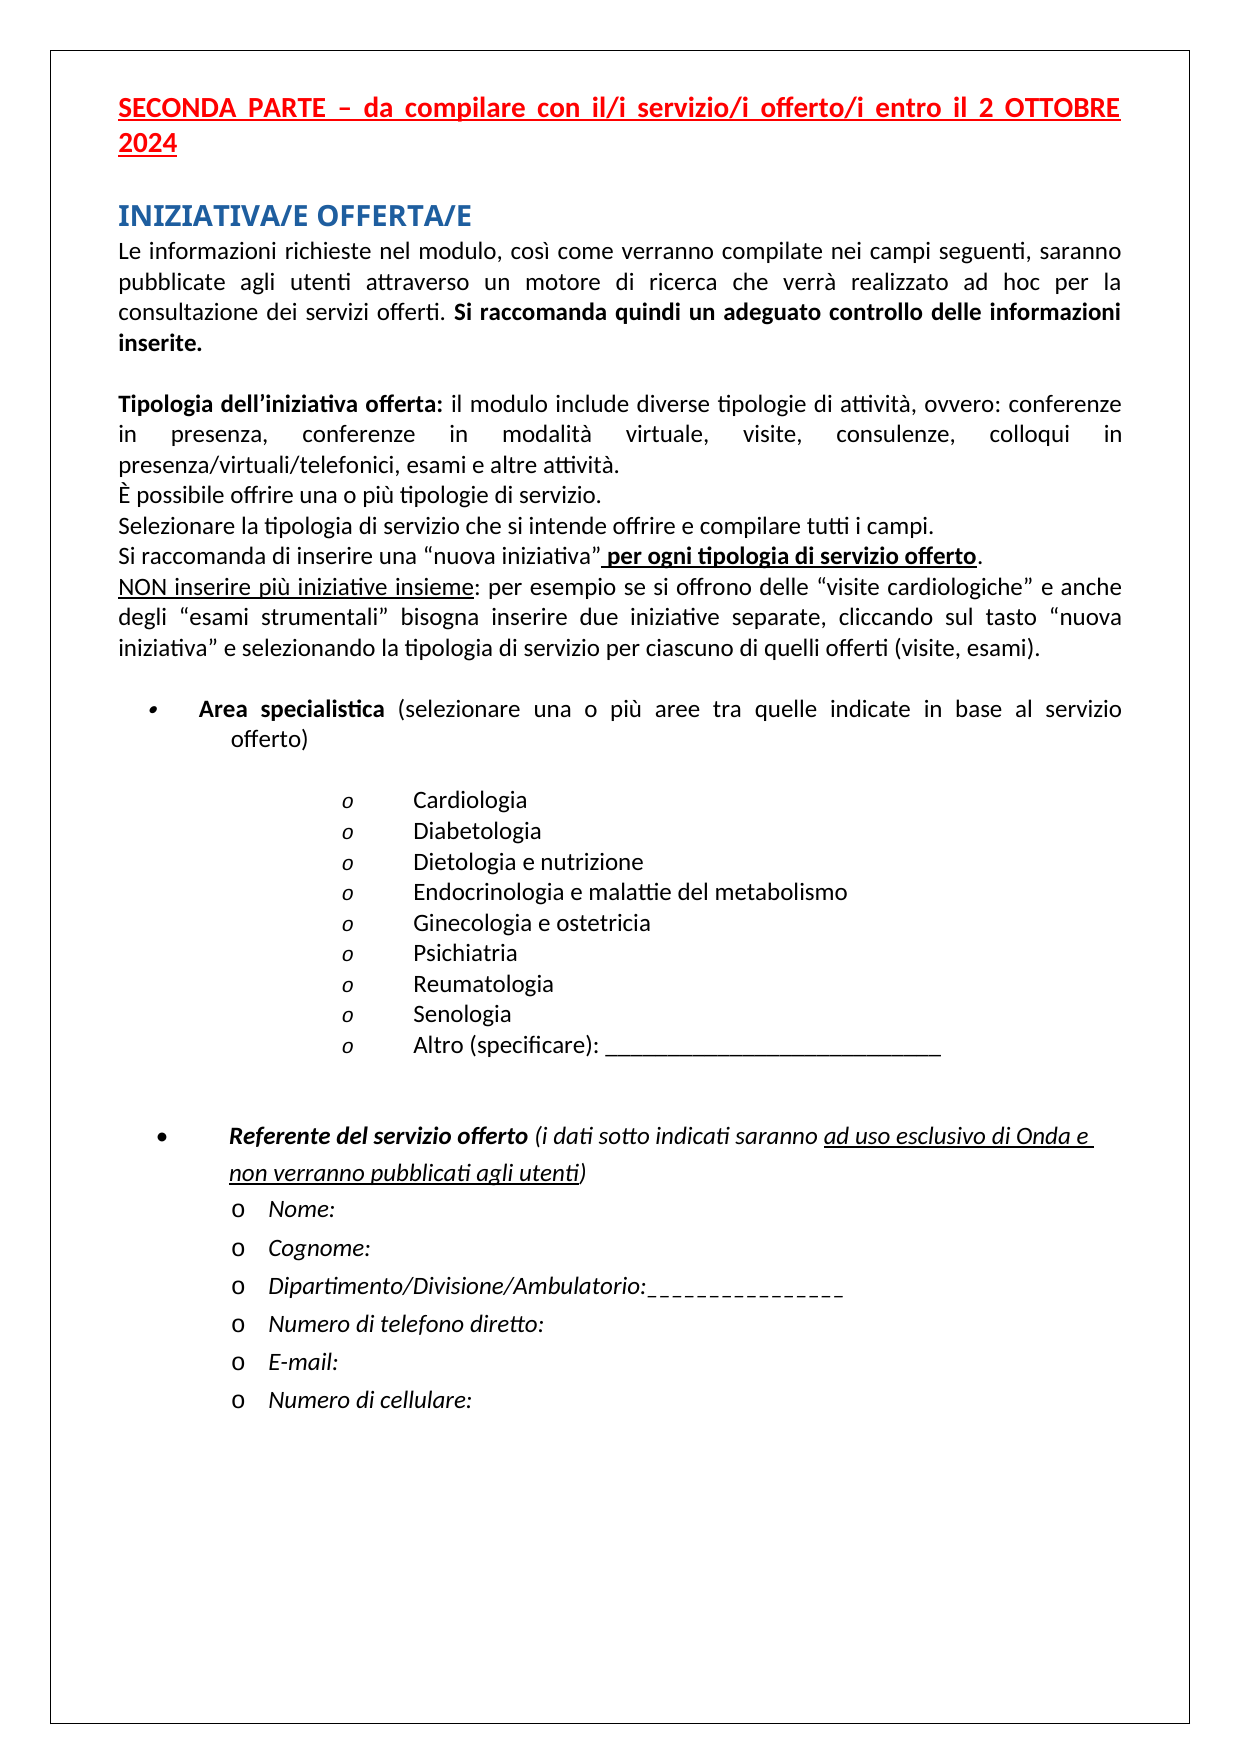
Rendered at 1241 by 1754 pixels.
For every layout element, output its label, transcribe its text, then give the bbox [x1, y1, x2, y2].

text INIZIATIVA/E OFFERTA/E [118, 196, 1122, 235]
list Dietologia e nutrizione [341, 846, 1122, 876]
list Altro (specificare): ___________________________ [341, 1029, 1122, 1059]
list Diabetologia [341, 815, 1122, 846]
list Numero di cellulare: [231, 1384, 1122, 1416]
list Dipartimento/Divisione/Ambulatorio:________________ [231, 1270, 1122, 1302]
text Si raccomanda di inserire una “nuova iniziativa” per ogni tipologia di servizio offerto. [118, 540, 1122, 571]
list Senologia [341, 998, 1122, 1029]
list Psichiatria [341, 937, 1122, 968]
text È possibile offrire una o più tipologie di servizio. [118, 479, 1122, 510]
list Area specialistica (selezionare una o più aree tra quelle indicate in base al servizio offerto) [148, 693, 1122, 754]
text Selezionare la tipologia di servizio che si intende offrire e compilare tutti i campi. [118, 510, 1122, 540]
text Tipologia dell’iniziativa offerta: il modulo include diverse tipologie di attività, ovvero: conferenze in presenza, conferenze in modalità virtuale, visite, consulenze, colloqui in presenza/virtuali/telefonici, esami e altre attività. [118, 388, 1122, 479]
list Nome: [231, 1193, 1122, 1225]
list Referente del servizio offerto (i dati sotto indicati saranno ad uso esclusivo di Onda e non verranno pubblicati agli utenti) [156, 1120, 1122, 1187]
list Cognome: [231, 1232, 1122, 1263]
list Cardiologia [341, 784, 1122, 815]
list Endocrinologia e malattie del metabolismo [341, 876, 1122, 907]
list Numero di telefono diretto: [231, 1308, 1122, 1340]
text SECONDA PARTE – da compilare con il/i servizio/i offerto/i entro il 2 OTTOBRE 2024 [118, 89, 1122, 160]
text Le informazioni richieste nel modulo, così come verranno compilate nei campi seguenti, saranno pubblicate agli utenti attraverso un motore di ricerca che verrà realizzato ad hoc per la consultazione dei servizi offerti. Si raccomanda quindi un adeguato controllo delle informazioni inserite. [118, 235, 1122, 357]
list E-mail: [231, 1346, 1122, 1378]
list Ginecologia e ostetricia [341, 907, 1122, 937]
text NON inserire più iniziative insieme: per esempio se si offrono delle “visite cardiologiche” e anche degli “esami strumentali” bisogna inserire due iniziative separate, cliccando sul tasto “nuova iniziativa” e selezionando la tipologia di servizio per ciascuno di quelli offerti (visite, esami). [118, 571, 1122, 662]
list Reumatologia [341, 968, 1122, 998]
